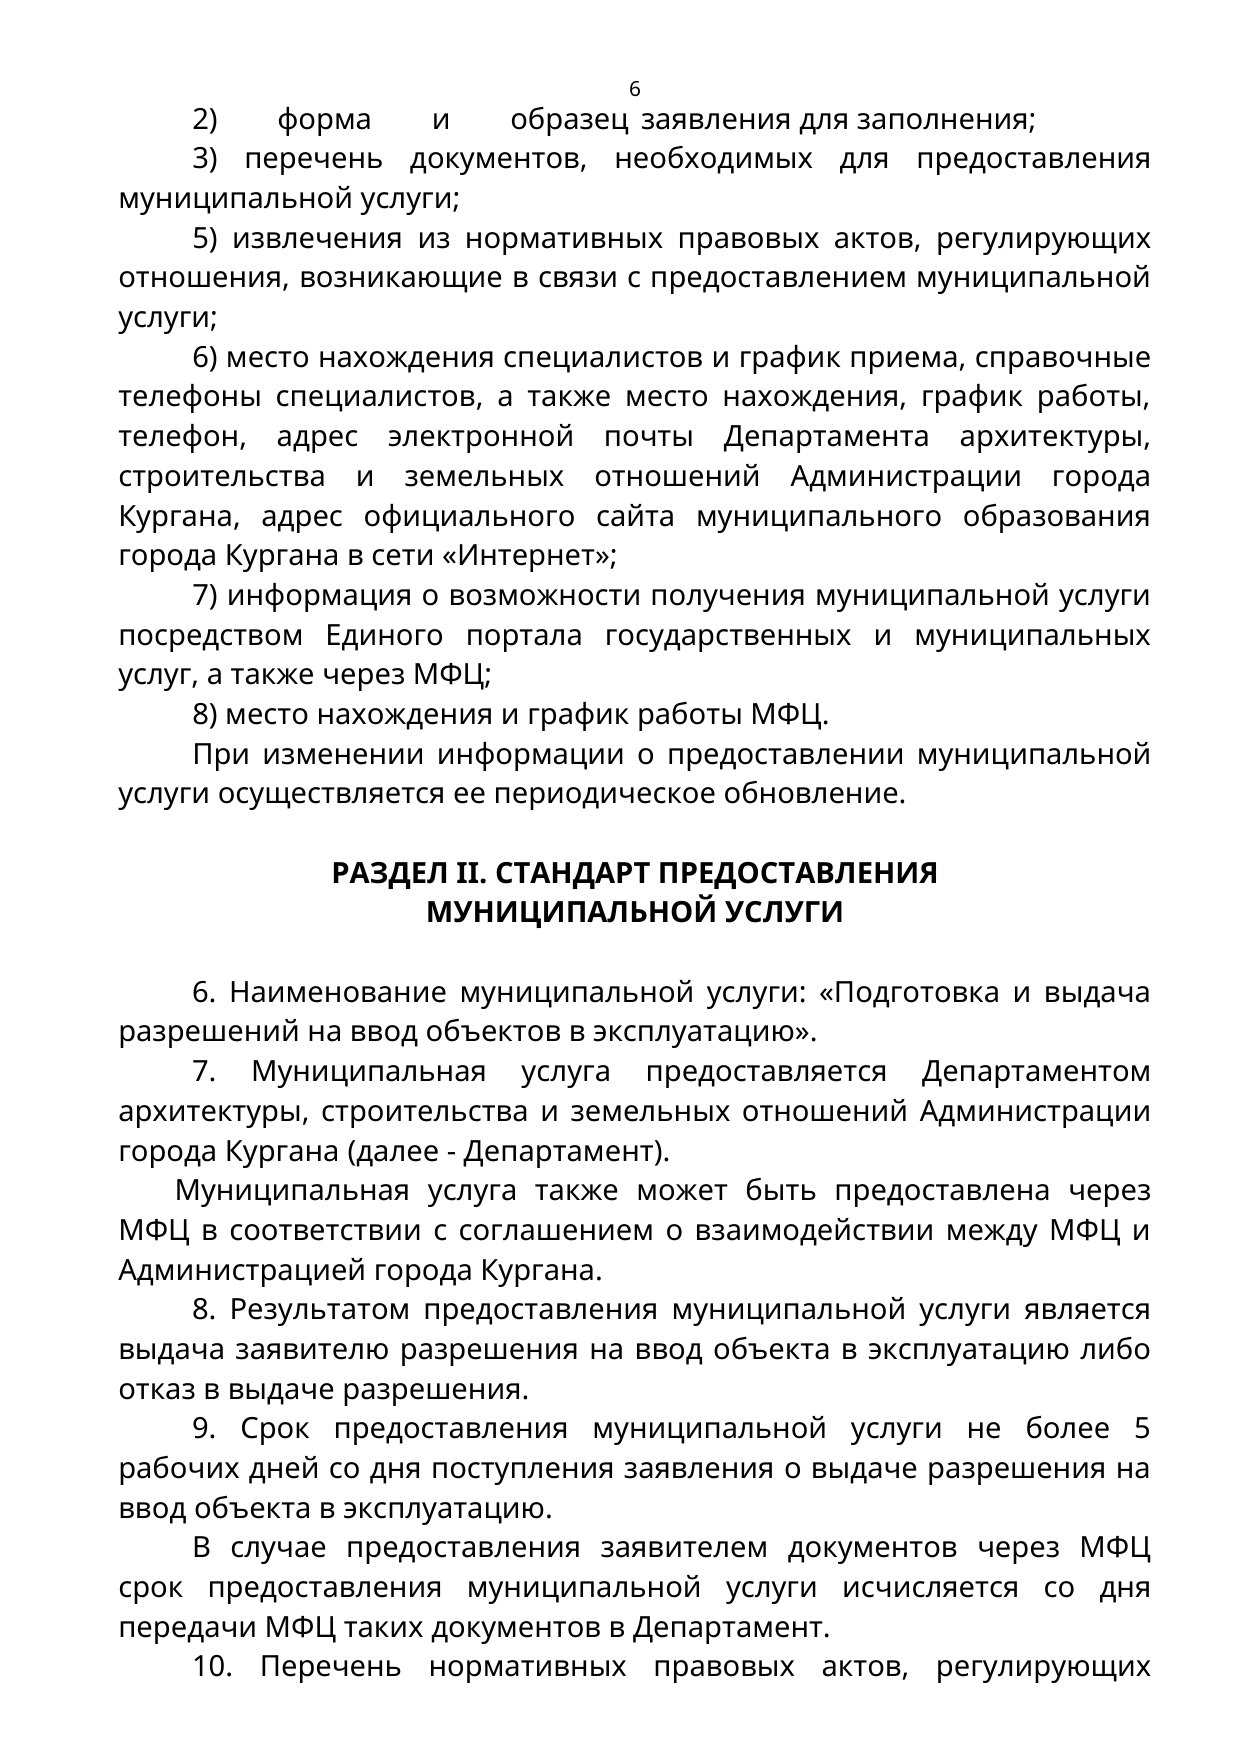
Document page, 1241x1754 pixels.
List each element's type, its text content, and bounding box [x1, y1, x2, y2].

text 7) информация о возможности получения муниципальной услуги посредством Единого портала государственных и муниципальных услуг, а также через МФЦ; [118, 574, 1152, 693]
text 6. Наименование муниципальной услуги: «Подготовка и выдача разрешений на ввод объектов в эксплуатацию». [118, 971, 1152, 1050]
text В случае предоставления заявителем документов через МФЦ срок предоставления муниципальной услуги исчисляется со дня передачи МФЦ таких документов в Департамент. [118, 1527, 1152, 1646]
text 8. Результатом предоставления муниципальной услуги является выдача заявителю разрешения на ввод объекта в эксплуатацию либо отказ в выдаче разрешения. [118, 1288, 1152, 1408]
text 8) место нахождения и график работы МФЦ. [118, 693, 1152, 733]
text 5) извлечения из нормативных правовых актов, регулирующих отношения, возникающие в связи с предоставлением муниципальной услуги; [118, 217, 1152, 336]
text 2) форма и образец заявления для заполнения; [118, 98, 1152, 138]
text 6) место нахождения специалистов и график приема, справочные телефоны специалистов, а также место нахождения, график работы, телефон, адрес электронной почты Департамента архитектуры, строительства и земельных отношений Администрации города Кургана, адрес официального сайта муниципального образования города Кургана в сети «Интернет»; [118, 336, 1152, 574]
text 9. Срок предоставления муниципальной услуги не более 5 рабочих дней со дня поступления заявления о выдаче разрешения на ввод объекта в эксплуатацию. [118, 1408, 1152, 1527]
text МУНИЦИПАЛЬНОЙ УСЛУГИ [118, 892, 1152, 931]
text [118, 1646, 1152, 1685]
text 3) перечень документов, необходимых для предоставления муниципальной услуги; [118, 138, 1152, 217]
text При изменении информации о предоставлении муниципальной услуги осуществляется ее периодическое обновление. [118, 733, 1152, 812]
text Муниципальная услуга также может быть предоставлена через МФЦ в соответствии с соглашением о взаимодействии между МФЦ и Администрацией города Кургана. [118, 1169, 1152, 1288]
text 7. Муниципальная услуга предоставляется Департаментом архитектуры, строительства и земельных отношений Администрации города Кургана (далее - Департамент). [118, 1050, 1152, 1169]
text РАЗДЕЛ II. СТАНДАРТ ПРЕДОСТАВЛЕНИЯ [118, 852, 1152, 892]
